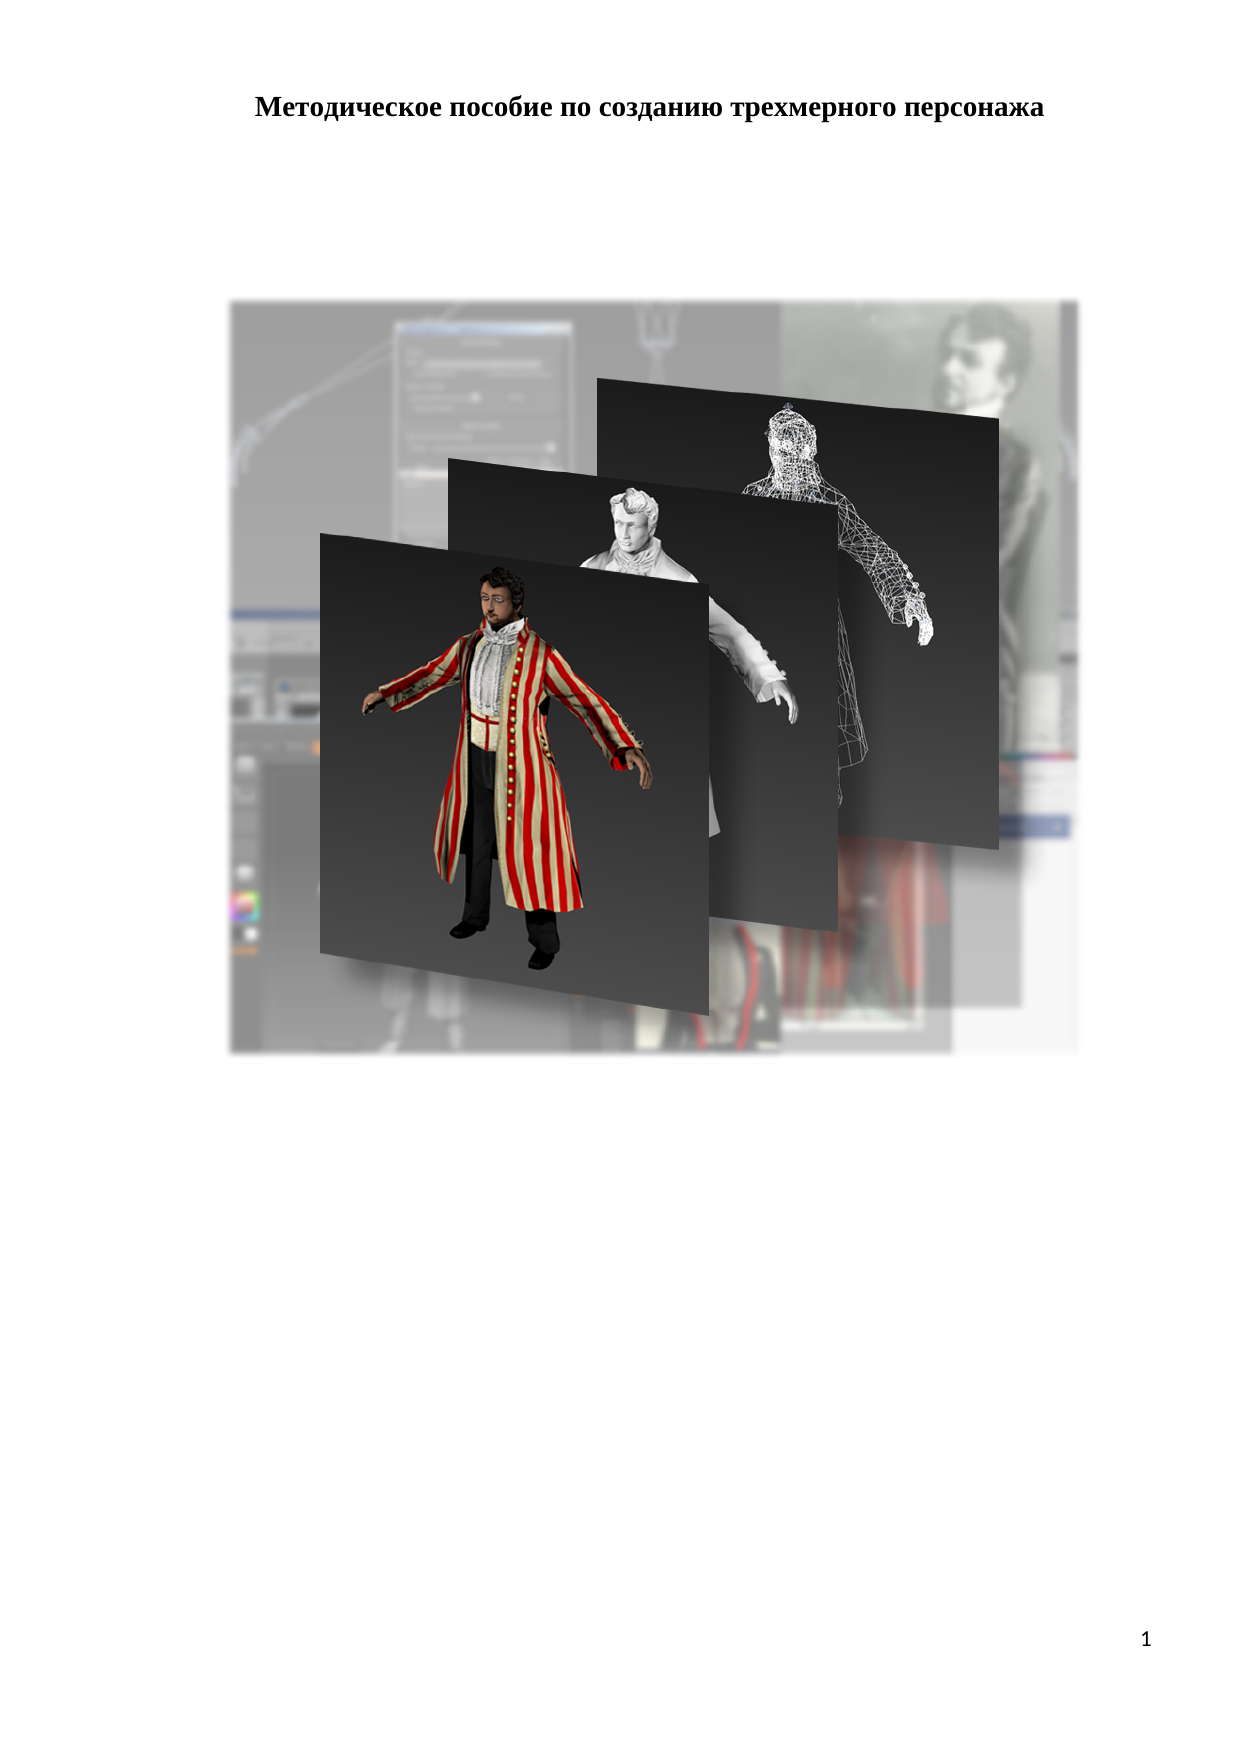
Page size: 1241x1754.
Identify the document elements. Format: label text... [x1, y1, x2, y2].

text Методическое пособие по созданию трехмерного персонажа [148, 89, 1152, 122]
picture [175, 266, 1125, 1089]
